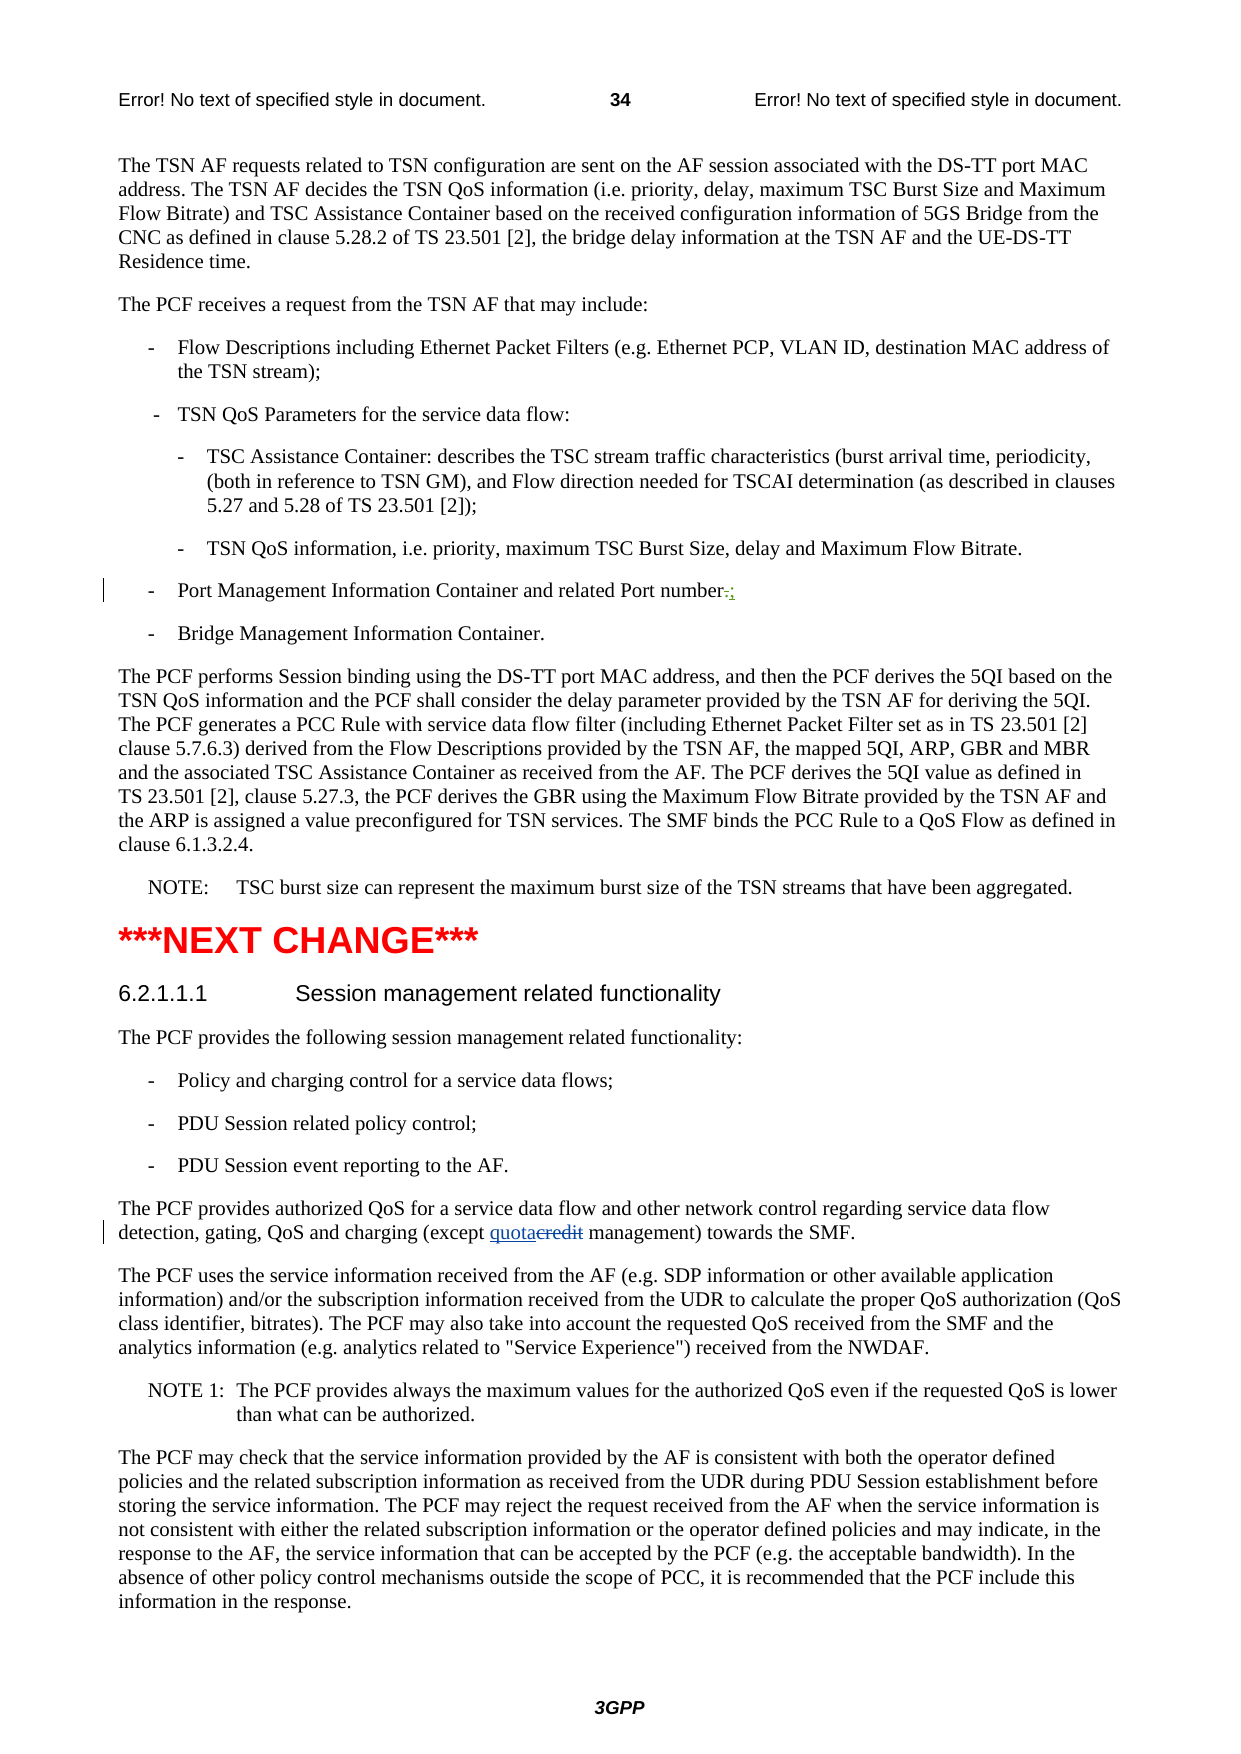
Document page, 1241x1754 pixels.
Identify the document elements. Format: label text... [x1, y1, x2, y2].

text The PCF receives a request from the TSN AF that may include: [118, 292, 1122, 316]
text NOTE: TSC burst size can represent the maximum burst size of the TSN streams that have been aggregated. [148, 875, 1122, 899]
text The PCF provides authorized QoS for a service data flow and other network control regarding service data flow detection, gating, QoS and charging (except management) towards the SMF. [118, 1196, 1122, 1244]
text The PCF uses the service information received from the AF (e.g. SDP information or other available application information) and/or the subscription information received from the UDR to calculate the proper QoS authorization (QoS class identifier, bitrates). The PCF may also take into account the requested QoS received from the SMF and the analytics information (e.g. analytics related to "Service Experience") received from the NWDAF. [118, 1263, 1122, 1359]
text The PCF may check that the service information provided by the AF is consistent with both the operator defined policies and the related subscription information as received from the UDR during PDU Session establishment before storing the service information. The PCF may reject the request received from the AF when the service information is not consistent with either the related subscription information or the operator defined policies and may indicate, in the response to the AF, the service information that can be accepted by the PCF (e.g. the acceptable bandwidth). In the absence of other policy control mechanisms outside the scope of PCC, it is recommended that the PCF include this information in the response. [118, 1445, 1122, 1613]
text NOTE 1: The PCF provides always the maximum values for the authorized QoS even if the requested QoS is lower than what can be authorized. [148, 1378, 1122, 1426]
text - PDU Session related policy control; [148, 1111, 1122, 1134]
text The TSN AF requests related to TSN configuration are sent on the AF session associated with the DS-TT port MAC address. The TSN AF decides the TSN QoS information (i.e. priority, delay, maximum TSC Burst Size and Maximum Flow Bitrate) and TSC Assistance Container based on the received configuration information of 5GS Bridge from the CNC as defined in clause 5.28.2 of TS 23.501 [2], the bridge delay information at the TSN AF and the UE-DS-TT Residence time. [118, 153, 1122, 273]
text - Bridge Management Information Container. [148, 621, 1122, 645]
text - Policy and charging control for a service data flows; [148, 1068, 1122, 1092]
text The PCF performs Session binding using the DS-TT port MAC address, and then the PCF derives the 5QI based on the TSN QoS information and the PCF shall consider the delay parameter provided by the TSN AF for deriving the 5QI. The PCF generates a PCC Rule with service data flow filter (including Ethernet Packet Filter set as in TS 23.501 [2] clause 5.7.6.3) derived from the Flow Descriptions provided by the TSN AF, the mapped 5QI, ARP, GBR and MBR and the associated TSC Assistance Container as received from the AF. The PCF derives the 5QI value as defined in TS 23.501 [2], clause 5.27.3, the PCF derives the GBR using the Maximum Flow Bitrate provided by the TSN AF and the ARP is assigned a value preconfigured for TSN services. The SMF binds the PCC Rule to a QoS Flow as defined in clause 6.1.3.2.4. [118, 664, 1122, 856]
subtitle ***NEXT CHANGE*** [118, 918, 1122, 961]
text - PDU Session event reporting to the AF. [148, 1153, 1122, 1177]
text - TSC Assistance Container: describes the TSC stream traffic characteristics (burst arrival time, periodicity, (both in reference to TSN GM), and Flow direction needed for TSCAI determination (as described in clauses 5.27 and 5.28 of TS 23.501 [2]); [177, 444, 1122, 517]
text - Port Management Information Container and related Port number [148, 578, 1122, 602]
text The PCF provides the following session management related functionality: [118, 1025, 1122, 1049]
text - Flow Descriptions including Ethernet Packet Filters (e.g. Ethernet PCP, VLAN ID, destination MAC address of the TSN stream); [148, 335, 1122, 383]
text - TSN QoS Parameters for the service data flow: [148, 402, 1122, 426]
text - TSN QoS information, i.e. priority, maximum TSC Burst Size, delay and Maximum Flow Bitrate. [177, 535, 1122, 559]
subtitle 6.2.1.1.1 Session management related functionality [118, 980, 1122, 1006]
